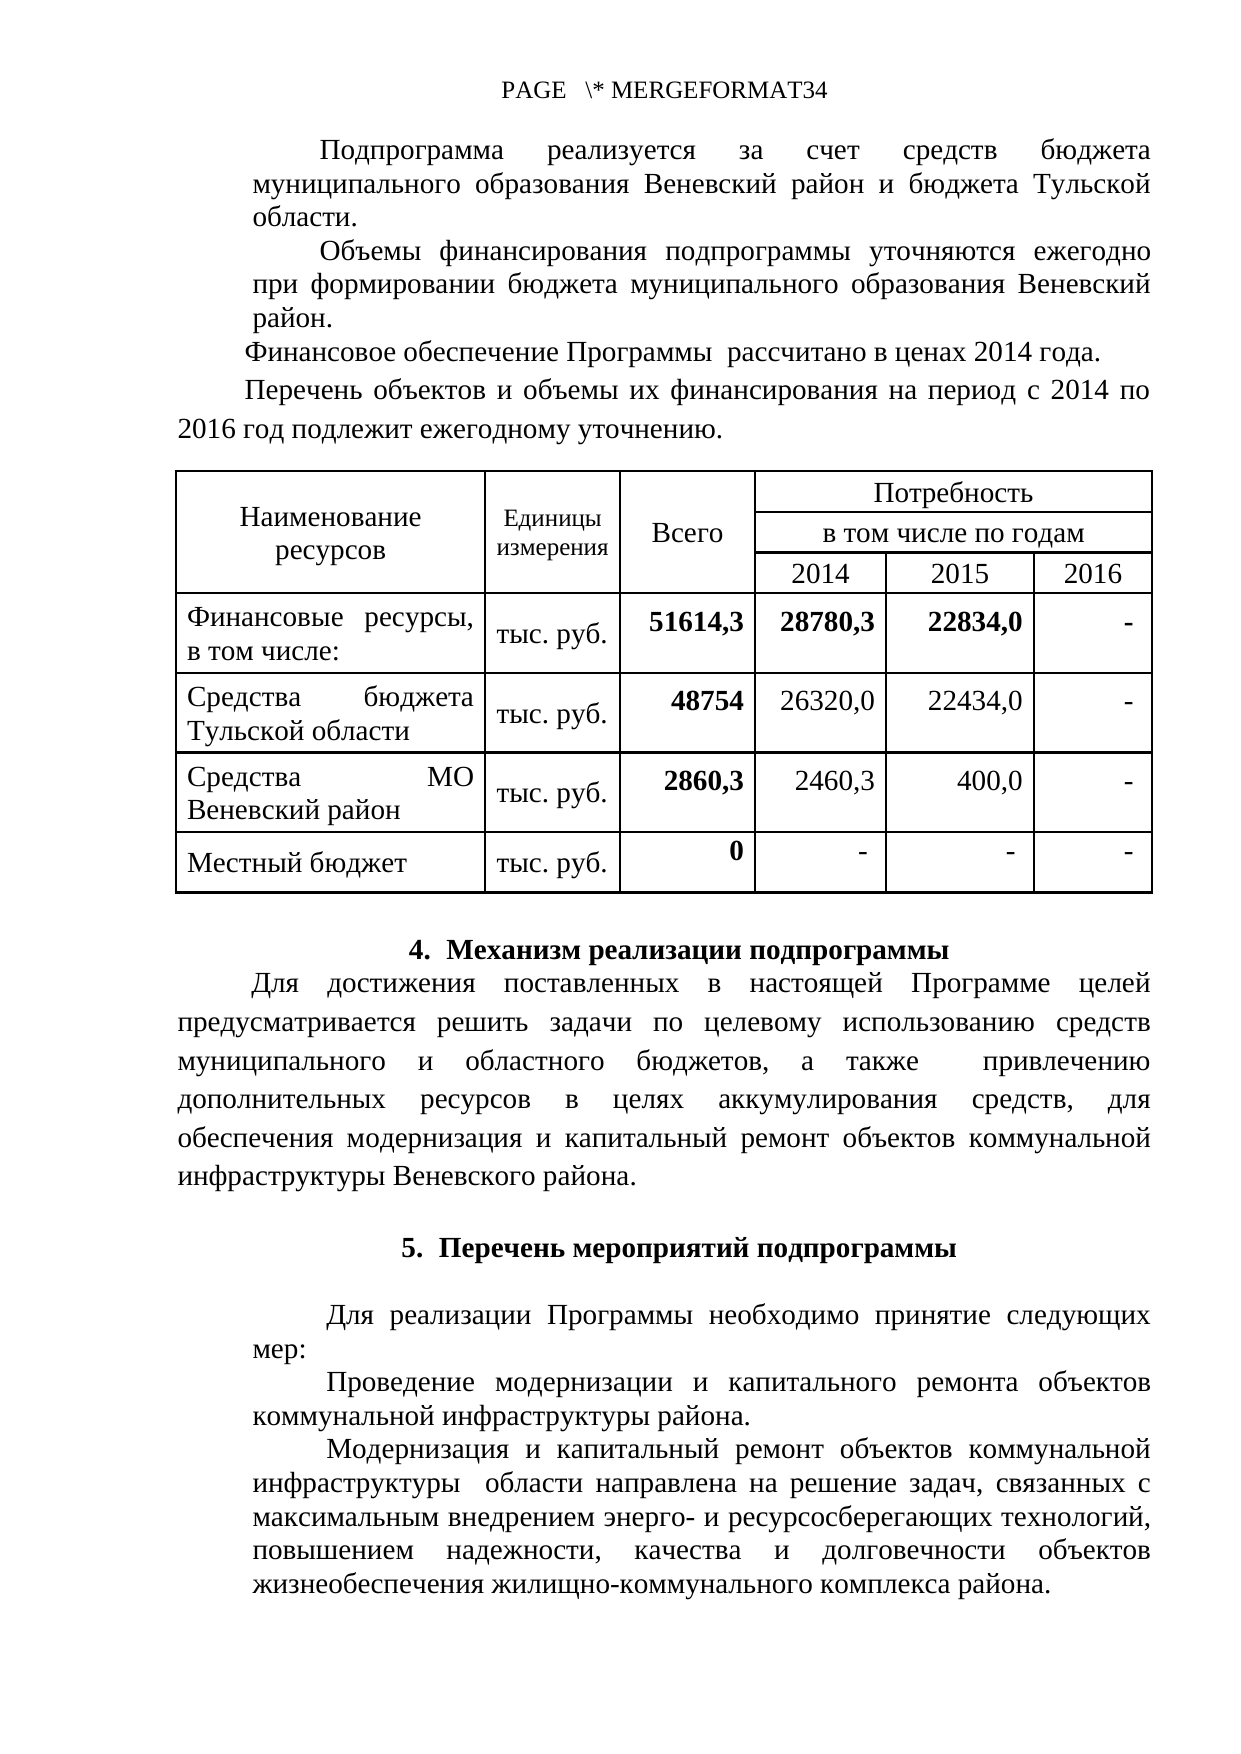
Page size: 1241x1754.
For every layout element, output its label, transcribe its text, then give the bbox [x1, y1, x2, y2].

table_header Наименование ресурсов [177, 472, 484, 592]
table_cell Средства бюджета Тульской области [177, 674, 484, 751]
list Механизм реализации подпрограммы [207, 932, 1152, 966]
table_cell - [756, 833, 885, 891]
table_cell Местный бюджет [177, 833, 484, 891]
table_cell 51614,3 [621, 594, 754, 672]
text Объемы финансирования подпрограммы уточняются ежегодно при формировании бюджета муниципального образования Веневский район. [252, 233, 1152, 334]
table_cell в том числе по годам [756, 513, 1151, 551]
table_cell тыс. руб. [486, 833, 619, 891]
table_cell 400,0 [887, 754, 1033, 831]
table_cell 26320,0 [756, 674, 885, 751]
text Проведение модернизации и капитального ремонта объектов коммунальной инфраструктуры района. [252, 1364, 1152, 1432]
table_cell 2860,3 [621, 754, 754, 831]
table_cell - [1035, 754, 1151, 831]
text Подпрограмма реализуется за счет средств бюджета муниципального образования Веневский район и бюджета Тульской области. [252, 132, 1152, 233]
table_cell 22834,0 [887, 594, 1033, 672]
table_cell 28780,3 [756, 594, 885, 672]
list Перечень объектов и объемы их финансирования на период с 2014 по 2016 год подлежит ежегодному уточнению. [177, 372, 1152, 444]
table_cell тыс. руб. [486, 674, 619, 751]
table_cell 2015 [887, 554, 1033, 592]
list Финансовое обеспечение Программы рассчитано в ценах 2014 года. [177, 334, 1152, 367]
table_cell 2016 [1035, 554, 1151, 592]
table_cell - [1035, 594, 1151, 672]
table_cell 0 [621, 833, 754, 891]
table_header Всего [621, 472, 754, 592]
text Для реализации Программы необходимо принятие следующих мер: [252, 1297, 1152, 1364]
table_cell 22434,0 [887, 674, 1033, 751]
table_cell 2014 [756, 554, 885, 592]
table_cell 48754 [621, 674, 754, 751]
table_cell - [1035, 833, 1151, 891]
table_cell тыс. руб. [486, 754, 619, 831]
table_header Потребность [756, 472, 1151, 511]
table_cell тыс. руб. [486, 594, 619, 672]
text Модернизация и капитальный ремонт объектов коммунальной инфраструктуры области направлена на решение задач, связанных с максимальным внедрением энерго- и ресурсосберегающих технологий, повышением надежности, качества и долговечности объектов жизнеобеспечения жилищно-коммунального комплекса района. [252, 1432, 1152, 1599]
list Для достижения поставленных в настоящей Программе целей предусматривается решить задачи по целевому использованию средств муниципального и областного бюджетов, а также привлечению дополнительных ресурсов в целях аккумулирования средств, для обеспечения модернизация и капитальный ремонт объектов коммунальной инфраструктуры Веневского района. [177, 966, 1152, 1192]
table_cell - [1035, 674, 1151, 751]
list Перечень мероприятий подпрограммы [207, 1230, 1152, 1264]
table_cell - [887, 833, 1033, 891]
table_cell Финансовые ресурсы, в том числе: [177, 594, 484, 672]
table_cell 2460,3 [756, 754, 885, 831]
table_cell Средства МО Веневский район [177, 754, 484, 831]
table_header Единицы измерения [486, 472, 619, 592]
